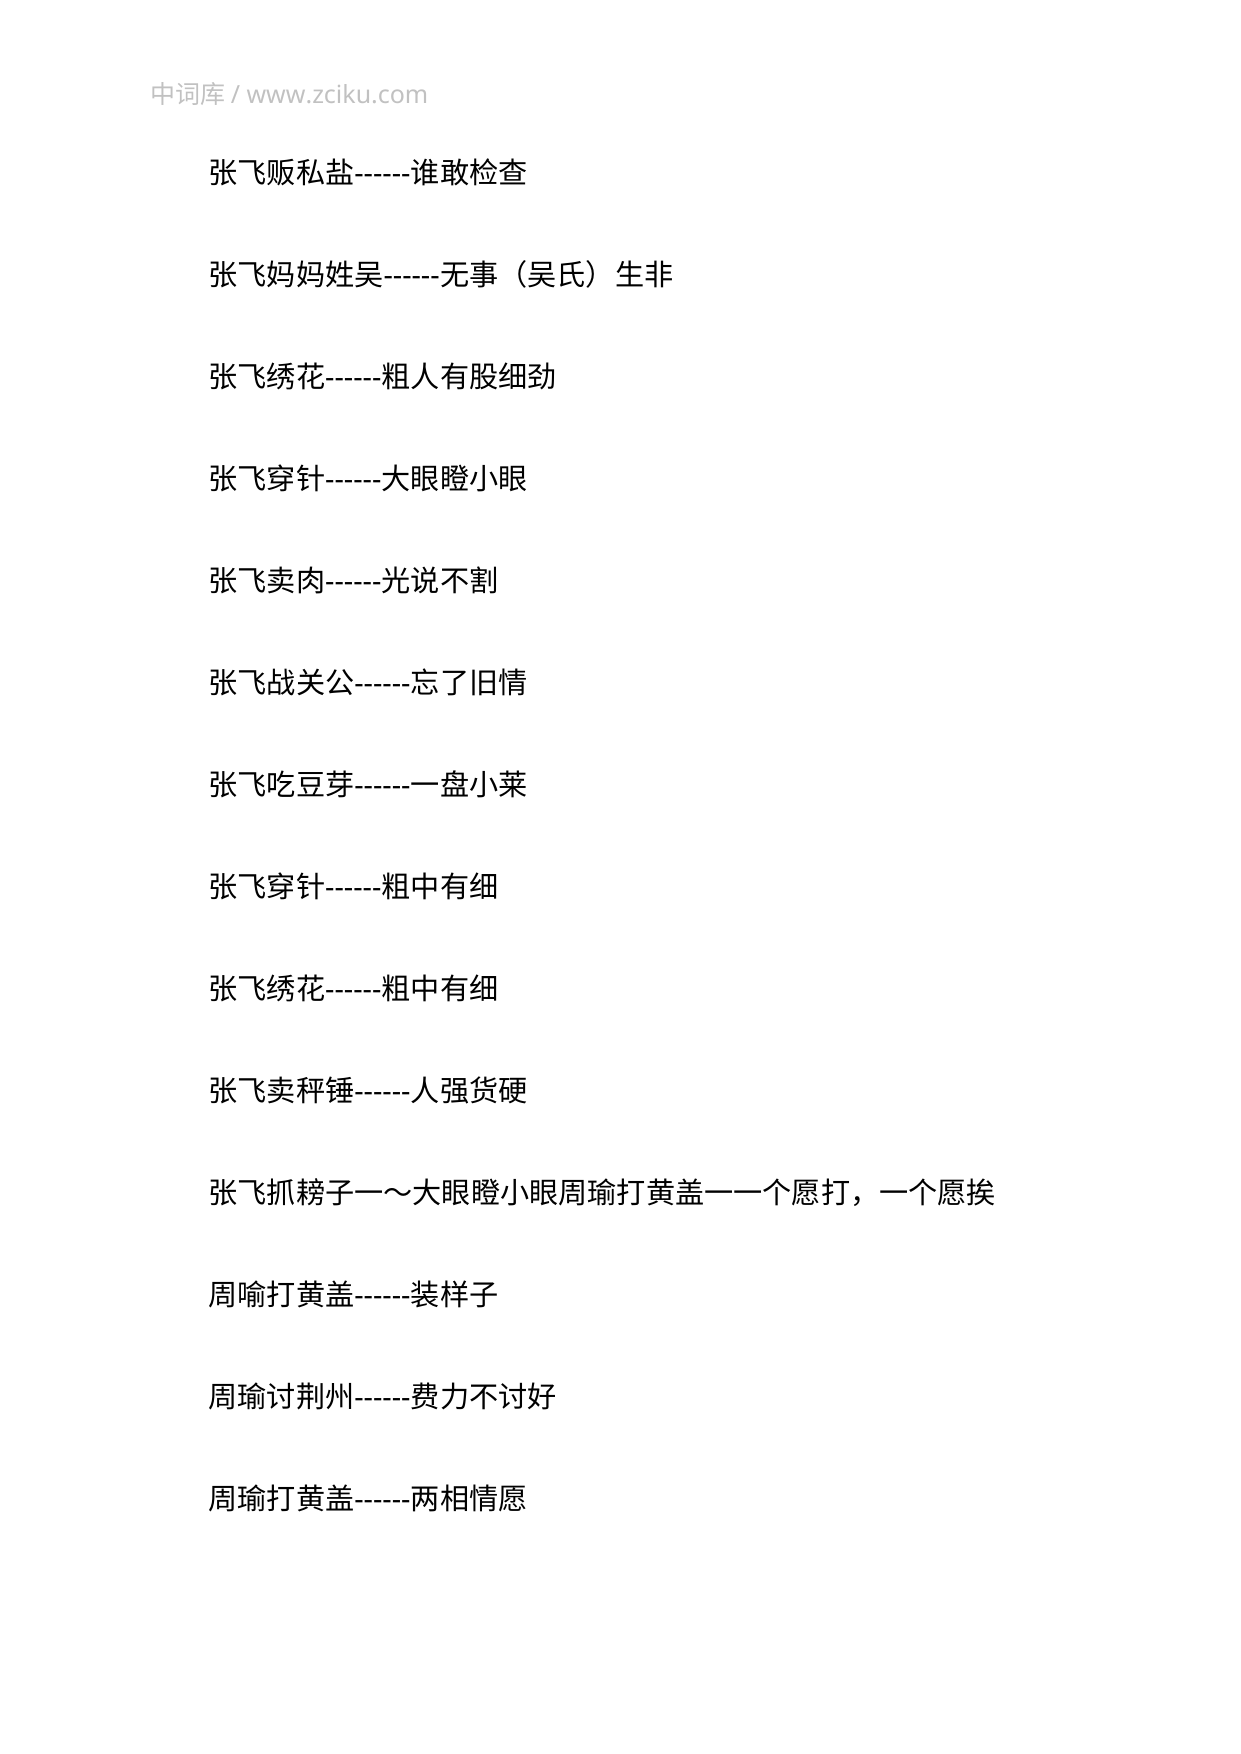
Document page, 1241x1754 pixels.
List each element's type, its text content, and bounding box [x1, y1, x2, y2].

text 周喻打黄盖------装样子 [150, 1272, 1090, 1314]
text 张飞吃豆芽------一盘小莱 [150, 762, 1090, 804]
text 周瑜讨荆州------费力不讨好 [150, 1373, 1090, 1416]
text 张飞贩私盐------谁敢检查 [150, 150, 1090, 192]
text 张飞穿针------粗中有细 [150, 864, 1090, 906]
text 张飞穿针------大眼瞪小眼 [150, 456, 1090, 498]
text 张飞卖秤锤------人强货硬 [150, 1068, 1090, 1110]
text 张飞绣花------粗人有股细劲 [150, 354, 1090, 396]
text 张飞战关公------忘了旧情 [150, 660, 1090, 702]
text 张飞绣花------粗中有细 [150, 966, 1090, 1008]
text 周瑜打黄盖------两相情愿 [150, 1476, 1090, 1518]
text 张飞妈妈姓吴------无事（吴氏）生非 [150, 252, 1090, 294]
text 张飞抓耪子一～大眼瞪小眼周瑜打黄盖一一个愿打，一个愿挨 [150, 1170, 1090, 1212]
text 张飞卖肉------光说不割 [150, 558, 1090, 600]
